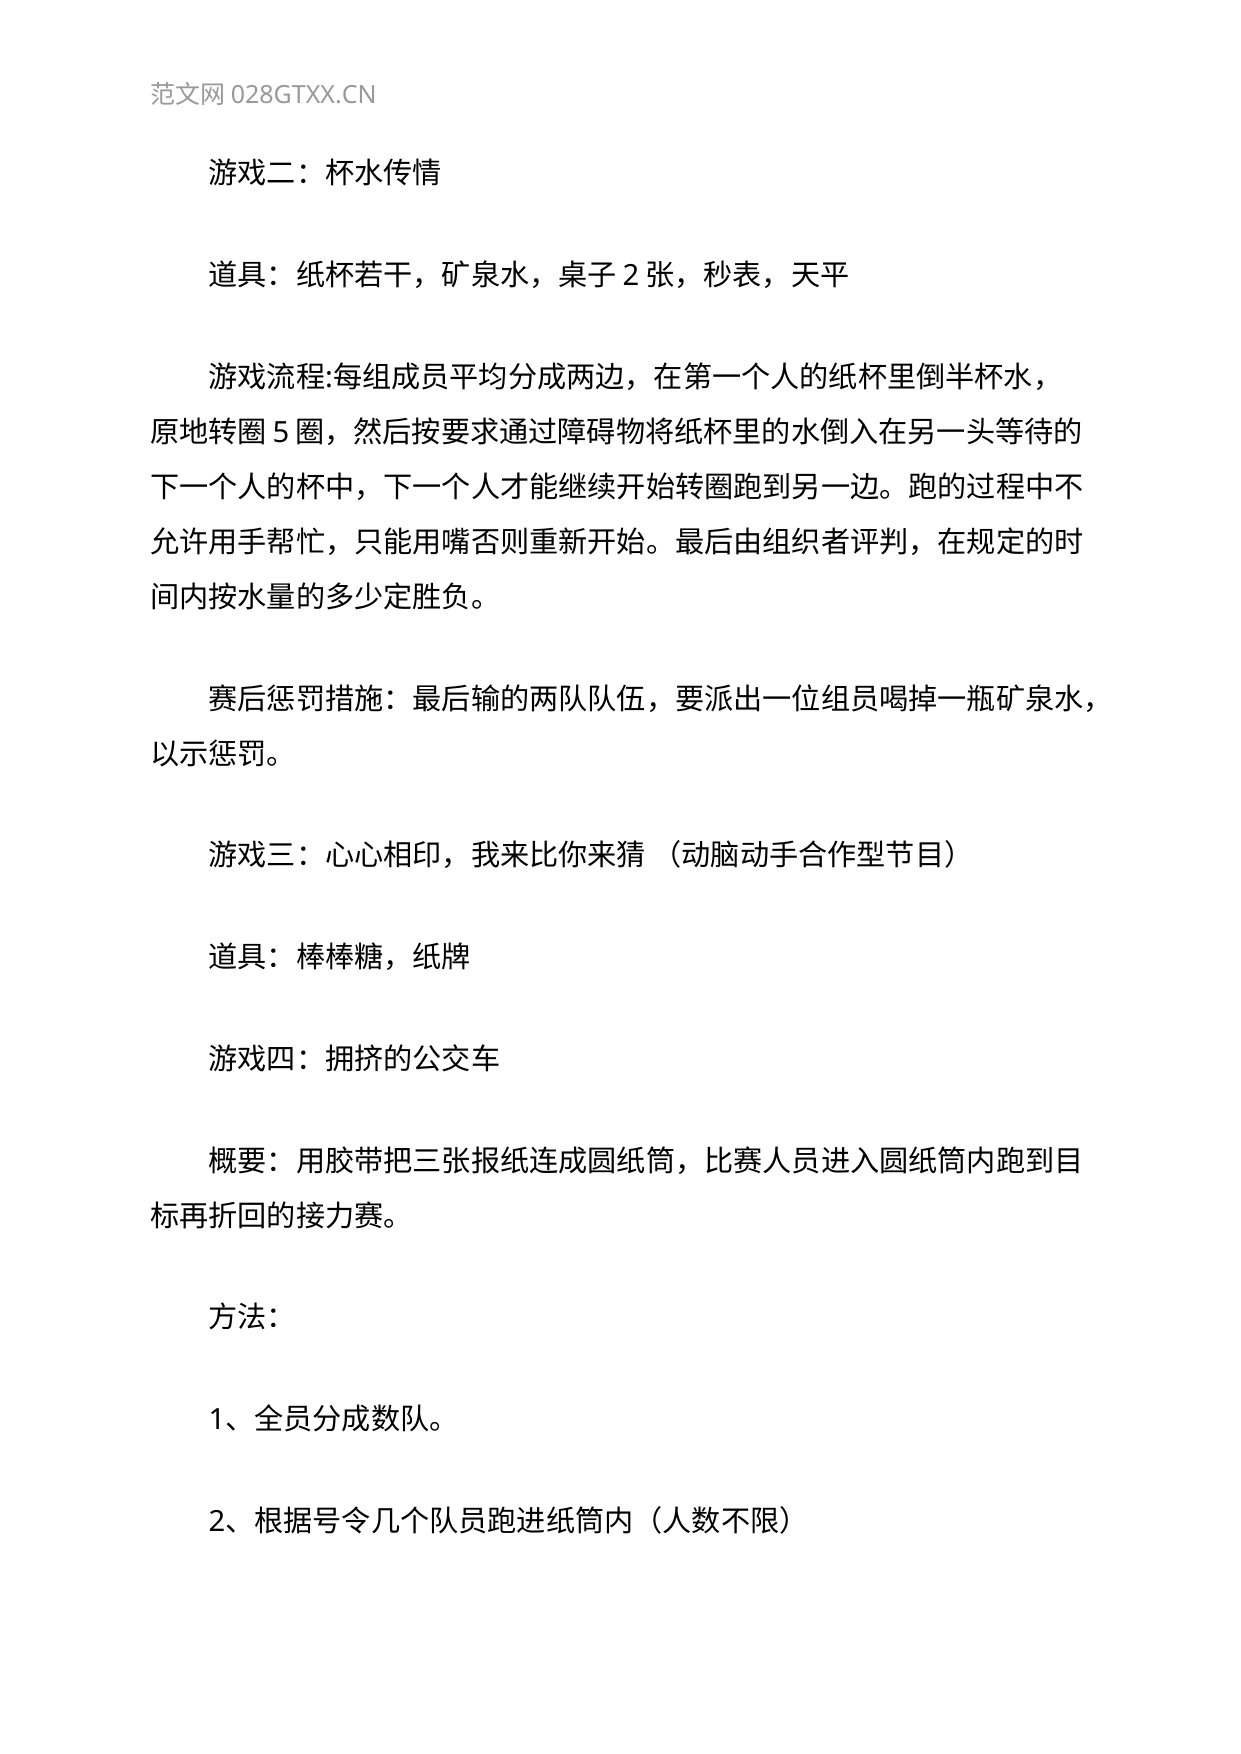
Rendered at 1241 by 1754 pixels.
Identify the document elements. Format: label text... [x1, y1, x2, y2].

text 方法： [150, 1294, 1090, 1336]
text 游戏二：杯水传情 [150, 150, 1090, 192]
text 道具：纸杯若干，矿泉水，桌子2张，秒表，天平 [150, 252, 1090, 294]
text 赛后惩罚措施：最后输的两队队伍，要派出一位组员喝掉一瓶矿泉水，以示惩罚。 [150, 675, 1090, 772]
text 游戏四：拥挤的公交车 [150, 1036, 1090, 1078]
text 概要：用胶带把三张报纸连成圆纸筒，比赛人员进入圆纸筒内跑到目标再折回的接力赛。 [150, 1137, 1090, 1234]
text 游戏流程:每组成员平均分成两边，在第一个人的纸杯里倒半杯水，原地转圈5圈，然后按要求通过障碍物将纸杯里的水倒入在另一头等待的下一个人的杯中，下一个人才能继续开始转圈跑到另一边。跑的过程中不允许用手帮忙，只能用嘴否则重新开始。最后由组织者评判，在规定的时间内按水量的多少定胜负。 [150, 354, 1090, 616]
text 道具：棒棒糖，纸牌 [150, 934, 1090, 976]
text 游戏三：心心相印，我来比你来猜 （动脑动手合作型节目） [150, 832, 1090, 874]
text 1、全员分成数队。 [150, 1396, 1090, 1438]
text 2、根据号令几个队员跑进纸筒内（人数不限） [150, 1498, 1090, 1540]
